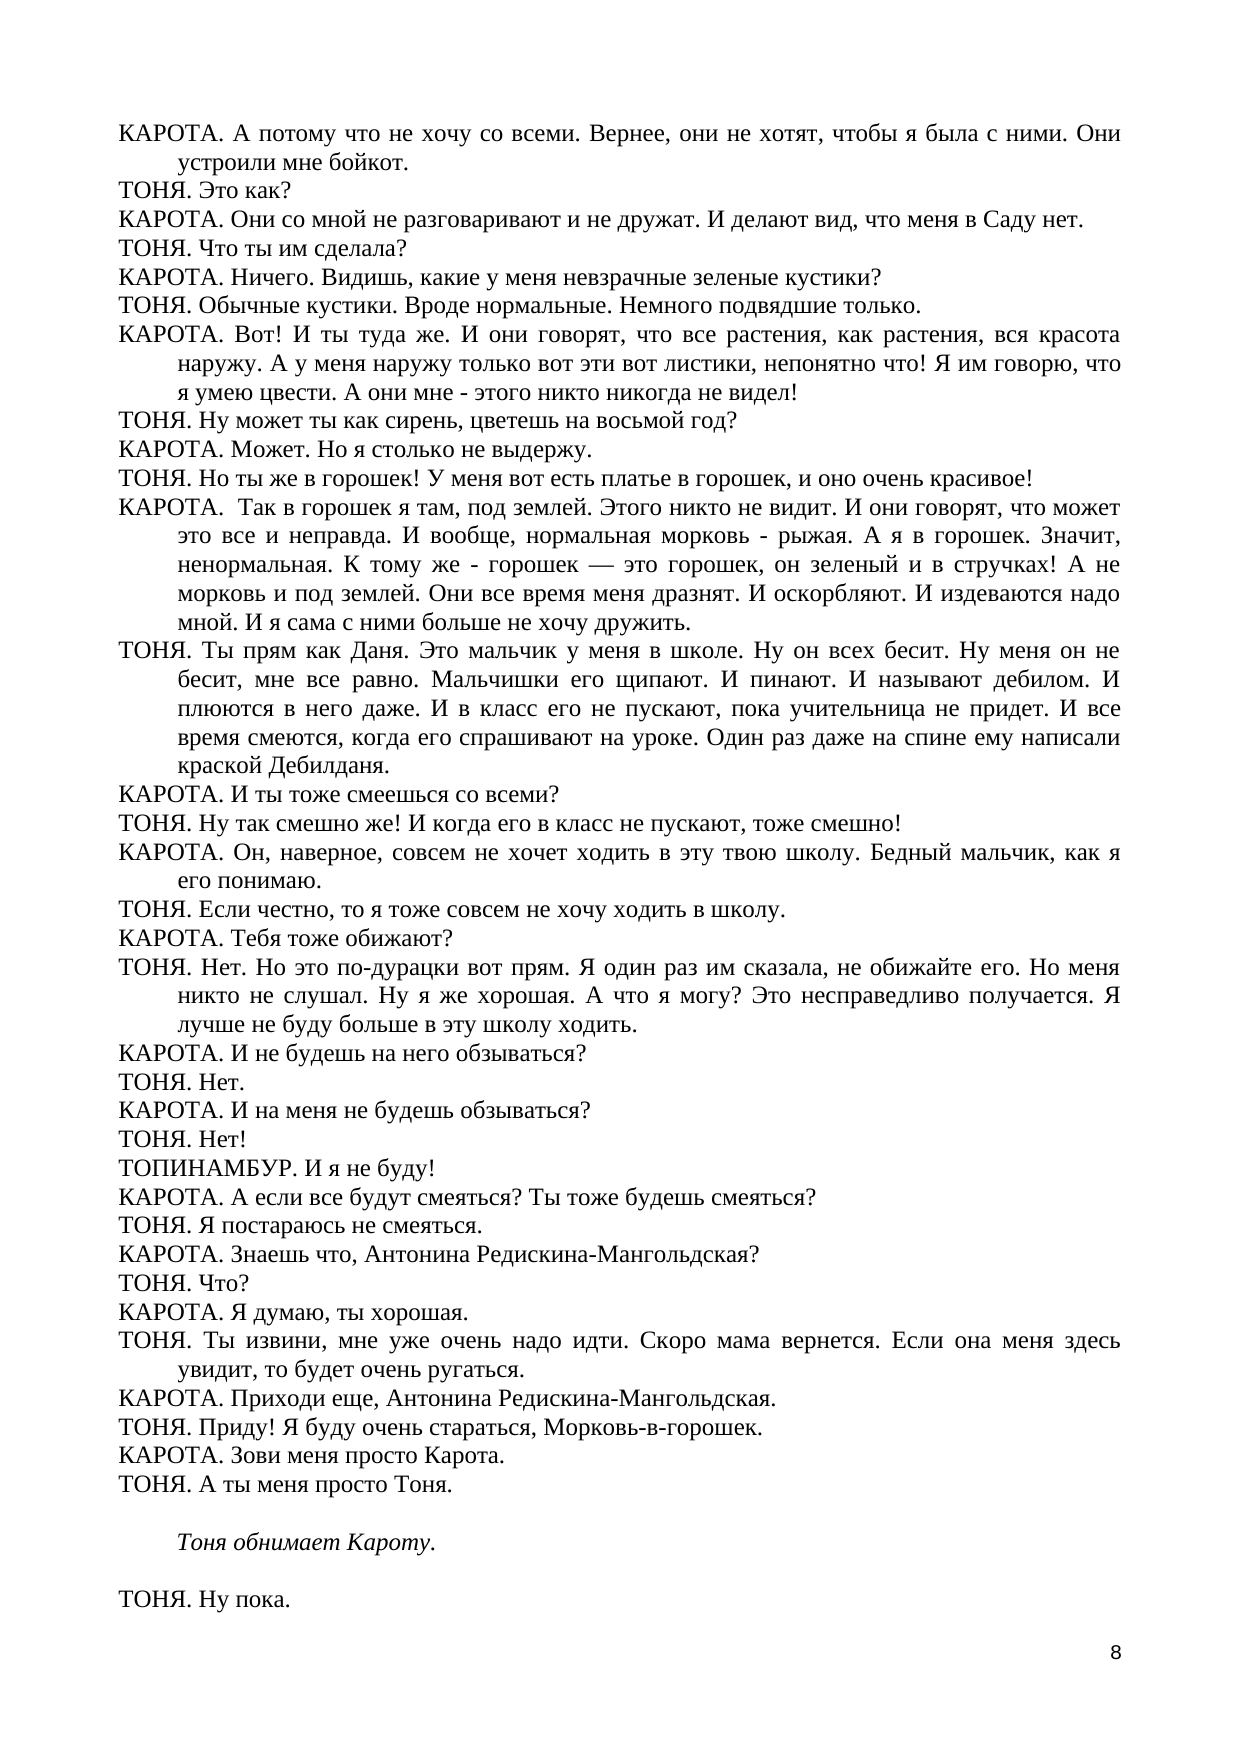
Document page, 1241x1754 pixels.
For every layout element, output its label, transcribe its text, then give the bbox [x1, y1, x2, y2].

text КАРОТА. Знаешь что, Антонина Редискина-Мангольдская? [118, 1239, 1122, 1268]
text КАРОТА. А потому что не хочу со всеми. Вернее, они не хотят, чтобы я была с ними. Они устроили мне бойкот. [118, 118, 1122, 176]
text КАРОТА. А если все будут смеяться? Ты тоже будешь смеяться? [118, 1182, 1122, 1211]
text ТОНЯ. Приду! Я буду очень стараться, Морковь-в-горошек. [118, 1412, 1122, 1441]
text КАРОТА. Ничего. Видишь, какие у меня невзрачные зеленые кустики? [118, 262, 1122, 291]
text ТОНЯ. Но ты же в горошек! У меня вот есть платье в горошек, и оно очень красивое! [118, 463, 1122, 492]
text КАРОТА. И ты тоже смеешься со всеми? [118, 779, 1122, 808]
text КАРОТА. Может. Но я столько не выдержу. [118, 434, 1122, 463]
text КАРОТА. Зови меня просто Карота. [118, 1441, 1122, 1469]
text ТОНЯ. Ну так смешно же! И когда его в класс не пускают, тоже смешно! [118, 808, 1122, 837]
text КАРОТА. И не будешь на него обзываться? [118, 1038, 1122, 1067]
text КАРОТА. Он, наверное, совсем не хочет ходить в эту твою школу. Бедный мальчик, как я его понимаю. [118, 837, 1122, 894]
text ТОНЯ. Я постараюсь не смеяться. [118, 1211, 1122, 1239]
text ТОНЯ. Это как? [118, 176, 1122, 204]
text ТОПИНАМБУР. И я не буду! [118, 1153, 1122, 1182]
text ТОНЯ. Ты прям как Даня. Это мальчик у меня в школе. Ну он всех бесит. Ну меня он не бесит, мне все равно. Мальчишки его щипают. И пинают. И называют дебилом. И плюются в него даже. И в класс его не пускают, пока учительница не придет. И все время смеются, когда его спрашивают на уроке. Один раз даже на спине ему написали краской Дебилданя. [118, 636, 1122, 779]
text ТОНЯ. Ну пока. [118, 1584, 1122, 1613]
text ТОНЯ. Нет. Но это по-дурацки вот прям. Я один раз им сказала, не обижайте его. Но меня никто не слушал. Ну я же хорошая. А что я могу? Это несправедливо получается. Я лучше не буду больше в эту школу ходить. [118, 952, 1122, 1038]
text ТОНЯ. А ты меня просто Тоня. [118, 1469, 1122, 1498]
text ТОНЯ. Ну может ты как сирень, цветешь на восьмой год? [118, 406, 1122, 434]
text Тоня обнимает Кароту. [118, 1527, 1122, 1556]
text КАРОТА. Я думаю, ты хорошая. [118, 1297, 1122, 1326]
text ТОНЯ. Что ты им сделала? [118, 233, 1122, 262]
text КАРОТА. Так в горошек я там, под землей. Этого никто не видит. И они говорят, что может это все и неправда. И вообще, нормальная морковь - рыжая. А я в горошек. Значит, ненормальная. К тому же - горошек — это горошек, он зеленый и в стручках! А не морковь и под землей. Они все время меня дразнят. И оскорбляют. И издеваются надо мной. И я сама с ними больше не хочу дружить. [118, 492, 1122, 636]
text ТОНЯ. Нет. [118, 1067, 1122, 1096]
text КАРОТА. Вот! И ты туда же. И они говорят, что все растения, как растения, вся красота наружу. А у меня наружу только вот эти вот листики, непонятно что! Я им говорю, что я умею цвести. А они мне - этого никто никогда не видел! [118, 319, 1122, 406]
text КАРОТА. Приходи еще, Антонина Редискина-Мангольдская. [118, 1383, 1122, 1412]
text ТОНЯ. Обычные кустики. Вроде нормальные. Немного подвядшие только. [118, 291, 1122, 319]
text ТОНЯ. Что? [118, 1268, 1122, 1297]
text ТОНЯ. Если честно, то я тоже совсем не хочу ходить в школу. [118, 894, 1122, 923]
text КАРОТА. Они со мной не разговаривают и не дружат. И делают вид, что меня в Саду нет. [118, 204, 1122, 233]
text КАРОТА. Тебя тоже обижают? [118, 923, 1122, 952]
text ТОНЯ. Нет! [118, 1124, 1122, 1153]
text КАРОТА. И на меня не будешь обзываться? [118, 1096, 1122, 1124]
text ТОНЯ. Ты извини, мне уже очень надо идти. Скоро мама вернется. Если она меня здесь увидит, то будет очень ругаться. [118, 1326, 1122, 1383]
